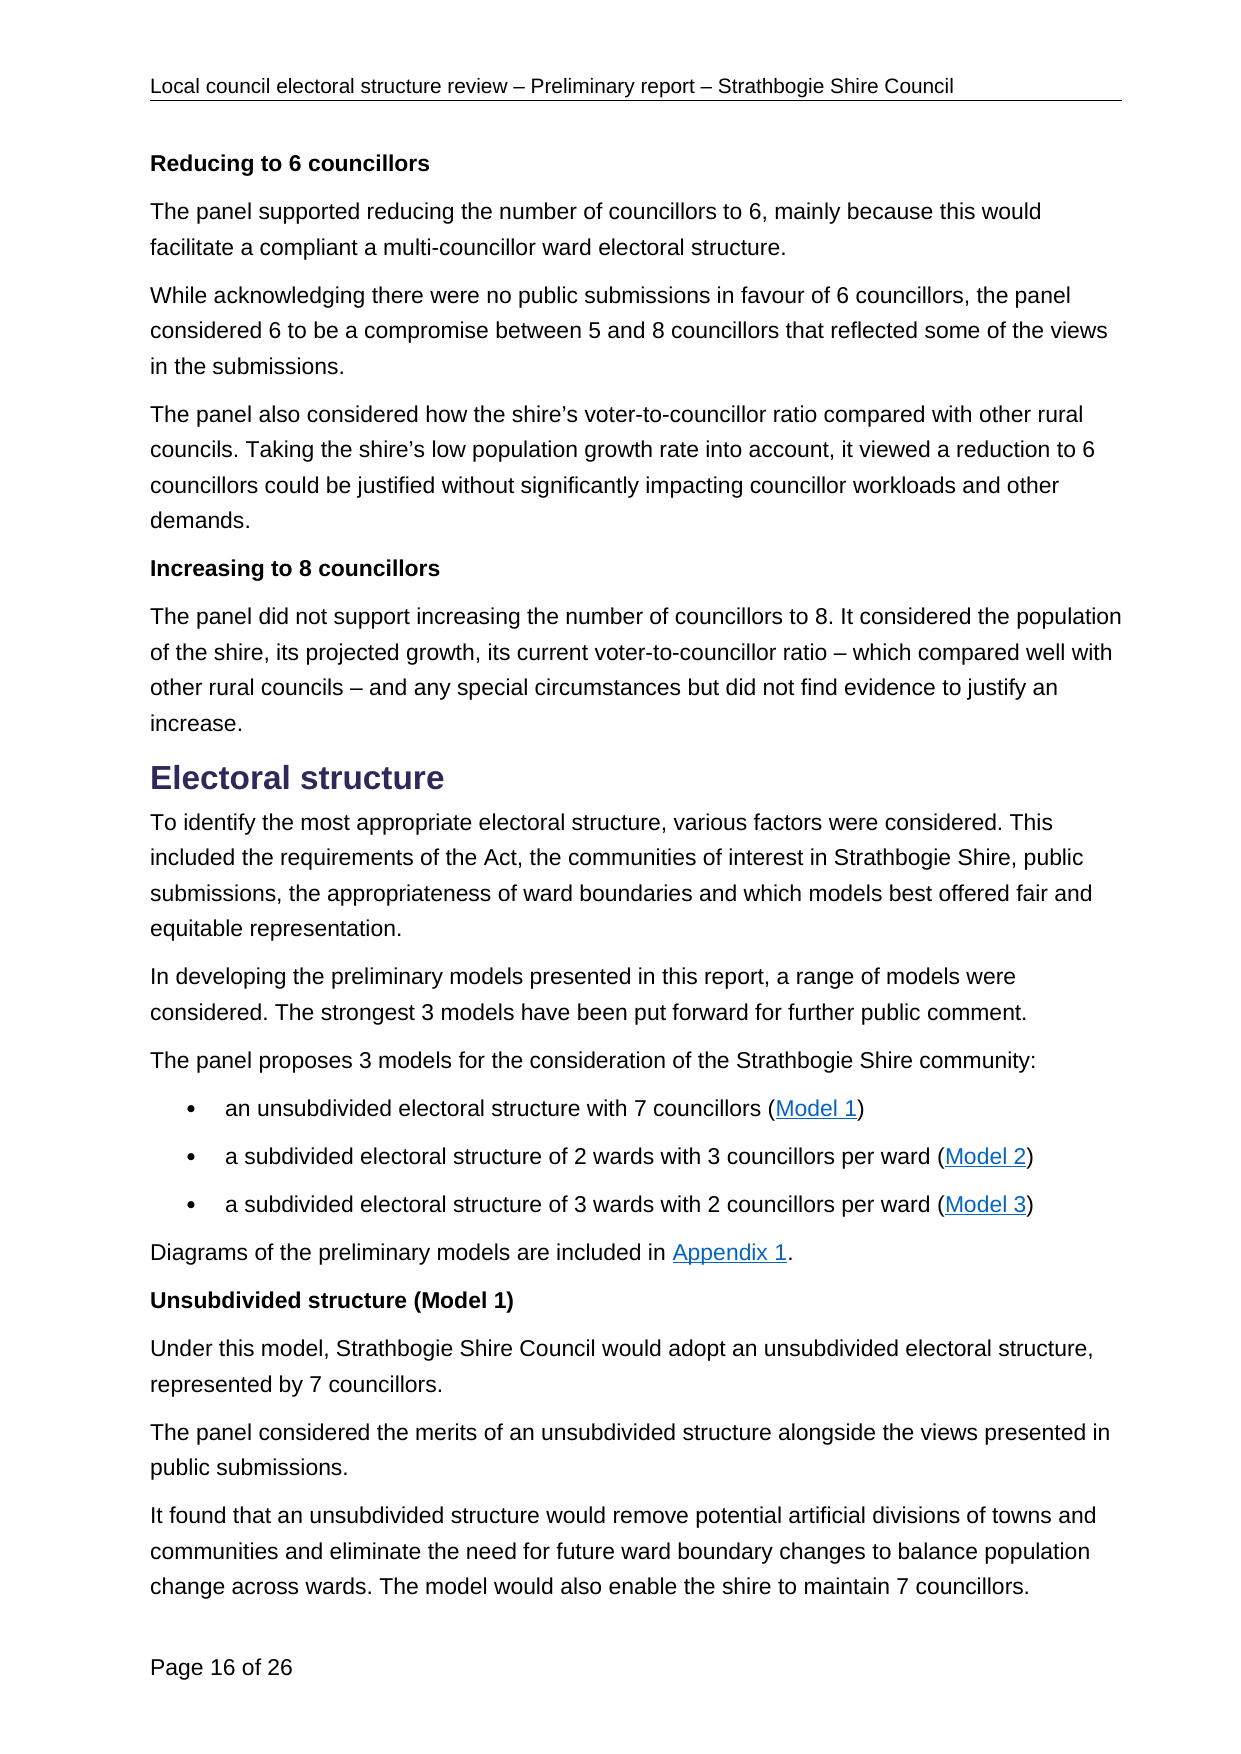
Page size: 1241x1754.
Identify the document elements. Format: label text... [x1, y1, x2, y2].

text In developing the preliminary models presented in this report, a range of models were considered. The strongest 3 models have been put forward for further public comment. [150, 963, 1122, 1025]
text Diagrams of the preliminary models are included in Appendix 1. [150, 1239, 1122, 1265]
subtitle Electoral structure [150, 758, 1122, 796]
list an unsubdivided electoral structure with 7 councillors (Model 1) [187, 1095, 1122, 1121]
text The panel considered the merits of an unsubdivided structure alongside the views presented in public submissions. [150, 1418, 1122, 1480]
list a subdivided electoral structure of 3 wards with 2 councillors per ward (Model 3) [187, 1191, 1122, 1217]
text It found that an unsubdivided structure would remove potential artificial divisions of towns and communities and eliminate the need for future ward boundary changes to balance population change across wards. The model would also enable the shire to maintain 7 councillors. [150, 1502, 1122, 1599]
text To identify the most appropriate electoral structure, various factors were considered. This included the requirements of the Act, the communities of interest in Strathbogie Shire, public submissions, the appropriateness of ward boundaries and which models best offered fair and equitable representation. [150, 809, 1122, 942]
text The panel proposes 3 models for the consideration of the Strathbogie Shire community: [150, 1047, 1122, 1073]
text The panel did not support increasing the number of councillors to 8. It considered the population of the shire, its projected growth, its current voter-to-councillor ratio – which compared well with other rural councils – and any special circumstances but did not find evidence to justify an increase. [150, 603, 1122, 736]
text The panel also considered how the shire’s voter-to-councillor ratio compared with other rural councils. Taking the shire’s low population growth rate into account, it viewed a reduction to 6 councillors could be justified without significantly impacting councillor workloads and other demands. [150, 401, 1122, 533]
text The panel supported reducing the number of councillors to 6, mainly because this would facilitate a compliant a multi-councillor ward electoral structure. [150, 198, 1122, 260]
subtitle Increasing to 8 councillors [150, 555, 1122, 582]
text Under this model, Strathbogie Shire Council would adopt an unsubdivided electoral structure, represented by 7 councillors. [150, 1335, 1122, 1397]
list a subdivided electoral structure of 2 wards with 3 councillors per ward (Model 2) [187, 1143, 1122, 1169]
subtitle Unsubdivided structure (Model 1) [150, 1287, 1122, 1313]
subtitle Reducing to 6 councillors [150, 150, 1122, 176]
text While acknowledging there were no public submissions in favour of 6 councillors, the panel considered 6 to be a compromise between 5 and 8 councillors that reflected some of the views in the submissions. [150, 282, 1122, 379]
